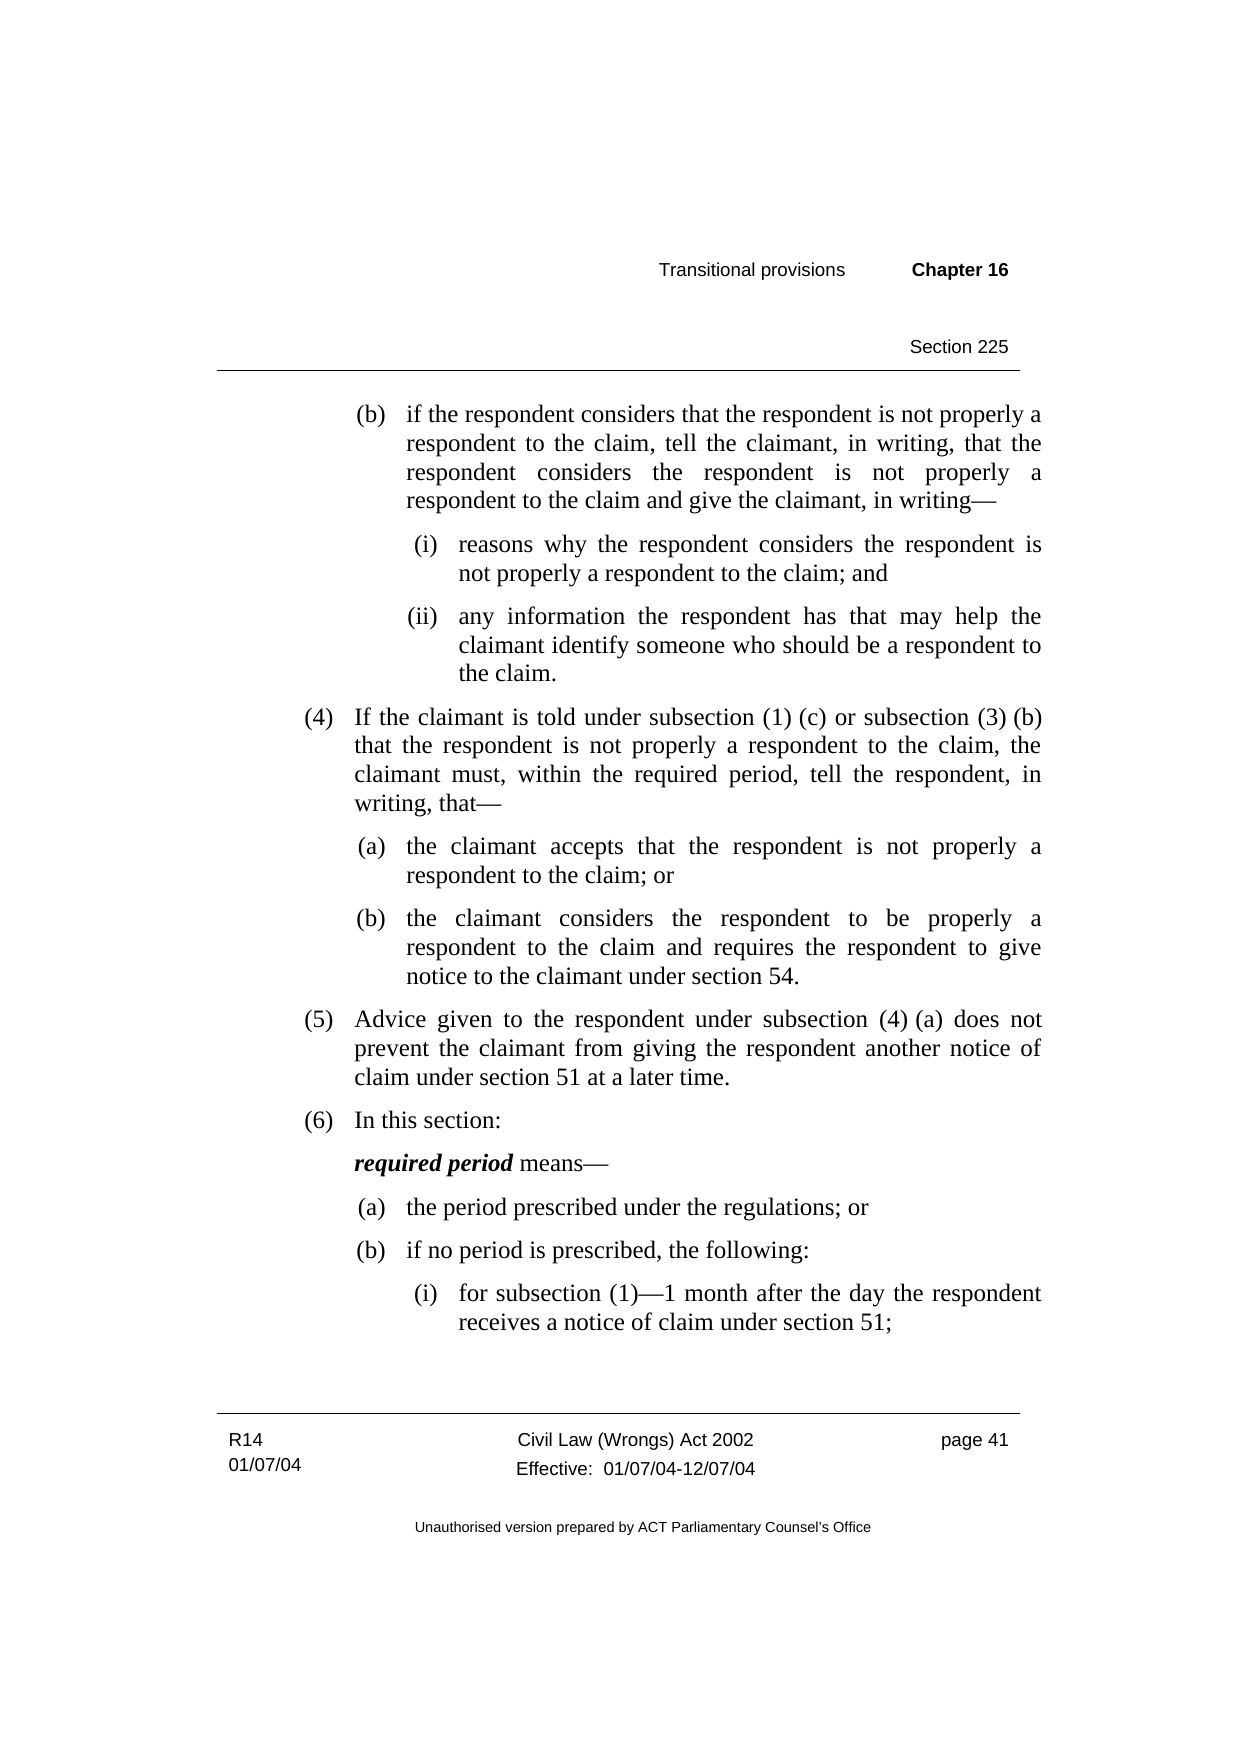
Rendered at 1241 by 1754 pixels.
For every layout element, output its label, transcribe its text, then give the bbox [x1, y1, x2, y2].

text (ii) any information the respondent has that may help the claimant identify someone who should be a respondent to the claim. [239, 601, 1042, 687]
text (b) the claimant considers the respondent to be properly a respondent to the claim and requires the respondent to give notice to the claimant under section 54. [239, 903, 1042, 990]
text (6) In this section: [239, 1105, 1042, 1134]
text required period means— [354, 1148, 1042, 1177]
text (b) if the respondent considers that the respondent is not properly a respondent to the claim, tell the claimant, in writing, that the respondent considers the respondent is not properly a respondent to the claim and give the claimant, in writing— [239, 399, 1042, 514]
text (i) for subsection (1)—1 month after the day the respondent receives a notice of claim under section 51; [239, 1278, 1042, 1336]
text (a) the claimant accepts that the respondent is not properly a respondent to the claim; or [239, 831, 1042, 889]
text (i) reasons why the respondent considers the respondent is not properly a respondent to the claim; and [239, 529, 1042, 586]
text (b) if no period is prescribed, the following: [239, 1235, 1042, 1264]
text (5) Advice given to the respondent under subsection (4) (a) does not prevent the claimant from giving the respondent another notice of claim under section 51 at a later time. [239, 1004, 1042, 1091]
text (a) the period prescribed under the regulations; or [239, 1192, 1042, 1221]
text (4) If the claimant is told under subsection (1) (c) or subsection (3) (b) that the respondent is not properly a respondent to the claim, the claimant must, within the required period, tell the respondent, in writing, that— [239, 702, 1042, 817]
